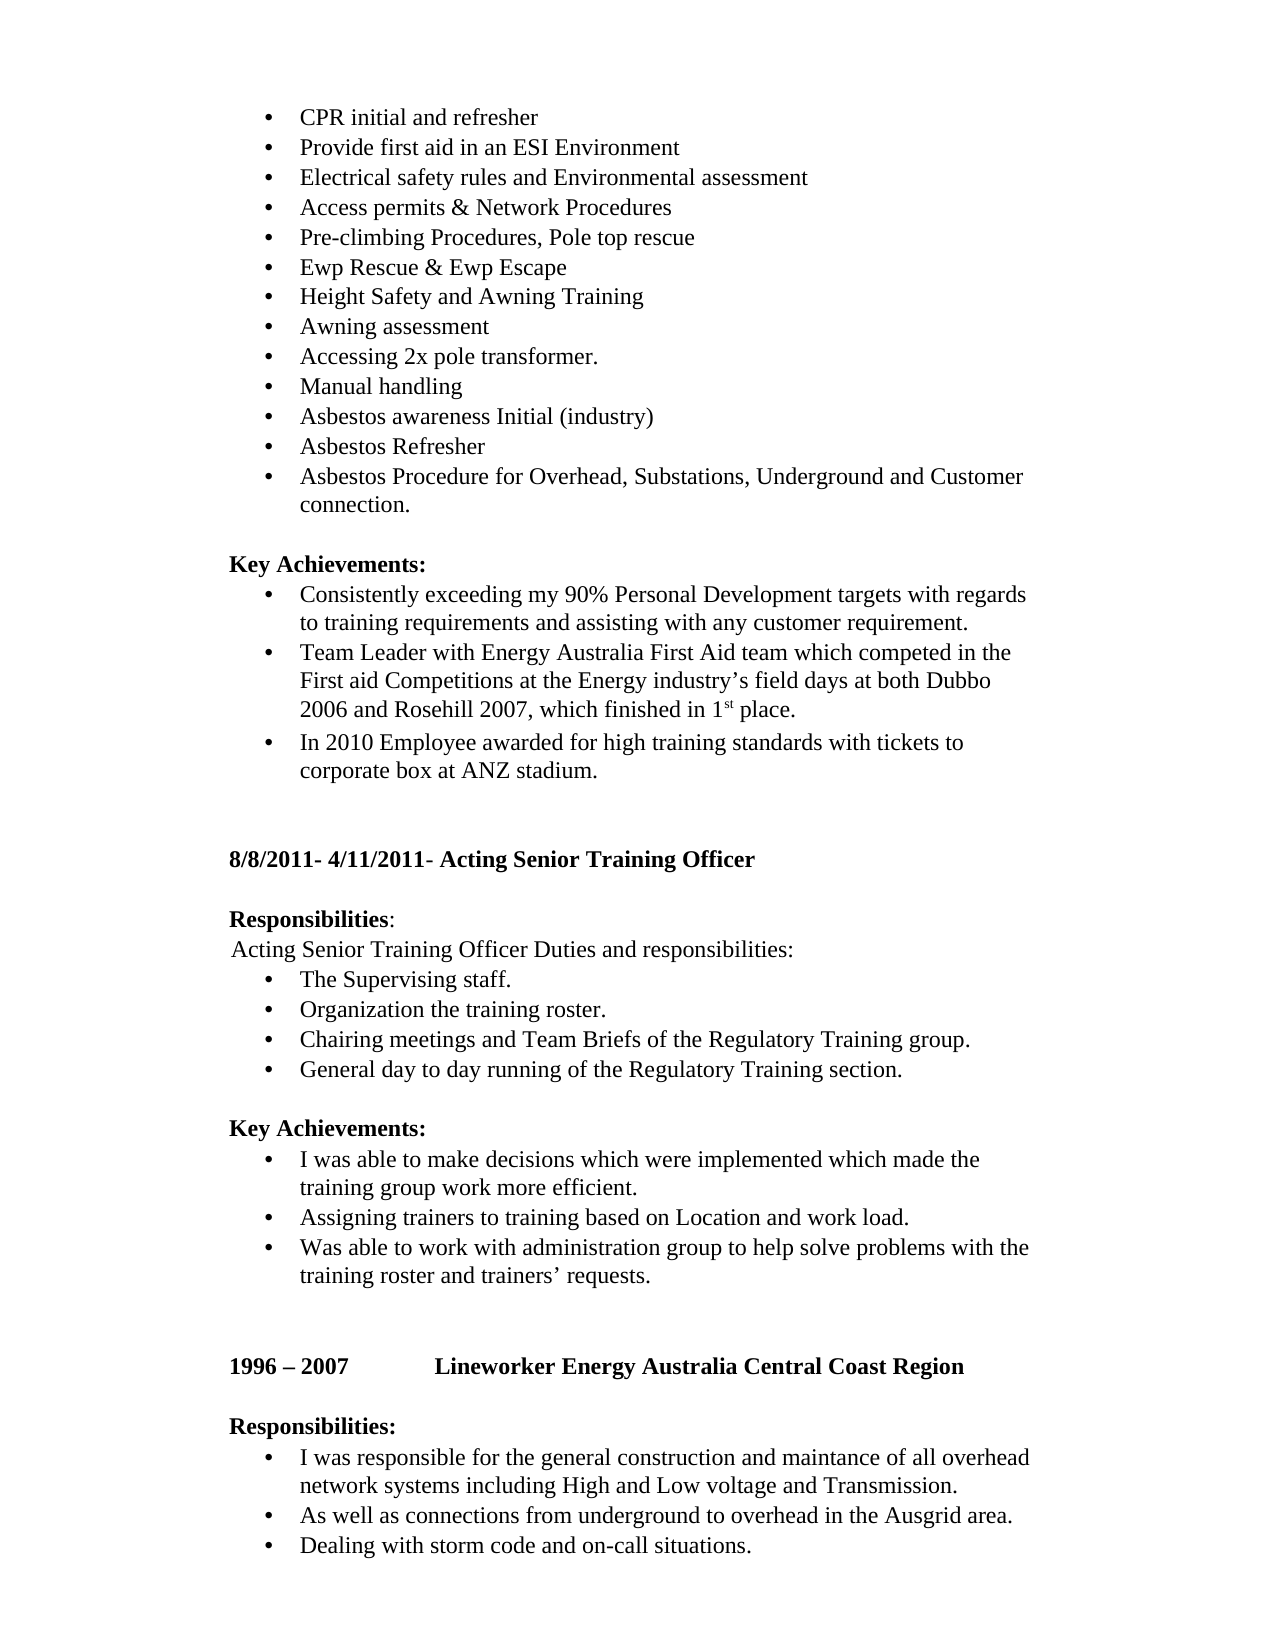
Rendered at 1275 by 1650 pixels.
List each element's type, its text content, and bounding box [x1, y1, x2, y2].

list General day to day running of the Regulatory Training section. [264, 1055, 1043, 1082]
list I was able to make decisions which were implemented which made the training group work more efficient. [264, 1144, 1043, 1201]
list Ewp Rescue & Ewp Escape [264, 252, 1043, 280]
list Assigning trainers to training based on Location and work load. [264, 1203, 1043, 1230]
text Key Achievements: [229, 550, 1043, 577]
list I was responsible for the general construction and maintance of all overhead network systems including High and Low voltage and Transmission. [264, 1442, 1043, 1498]
list CPR initial and refresher [264, 103, 1043, 131]
text 8/8/2011- 4/11/2011- Acting Senior Training Officer [229, 845, 1043, 873]
list Manual handling [264, 372, 1043, 400]
text Acting Senior Training Officer Duties and responsibilities: [231, 935, 1043, 963]
list Access permits & Network Procedures [264, 193, 1043, 220]
list Asbestos Procedure for Overhead, Substations, Underground and Customer connection. [264, 462, 1043, 518]
list In 2010 Employee awarded for high training standards with tickets to corporate box at ANZ stadium. [264, 727, 1043, 783]
list Provide first aid in an ESI Environment [264, 133, 1043, 161]
text 1996 – 2007 Lineworker Energy Australia Central Coast Region [229, 1352, 1043, 1380]
list Consistently exceeding my 90% Personal Development targets with regards to training requirements and assisting with any customer requirement. [264, 580, 1043, 636]
list Pre-climbing Procedures, Pole top rescue [264, 222, 1043, 250]
list As well as connections from underground to overhead in the Ausgrid area. [264, 1501, 1043, 1528]
list Asbestos Refresher [264, 432, 1043, 459]
list Height Safety and Awning Training [264, 282, 1043, 310]
text Key Achievements: [229, 1114, 1043, 1142]
list Team Leader with Energy Australia First Aid team which competed in the First aid Competitions at the Energy industry’s field days at both Dubbo 2006 and Rosehill 2007, which finished in 1st place. [264, 638, 1043, 722]
text Responsibilities: [229, 1412, 1043, 1440]
list Dealing with storm code and on-call situations. [264, 1531, 1043, 1558]
list Was able to work with administration group to help solve problems with the training roster and trainers’ requests. [264, 1233, 1043, 1289]
list Accessing 2x pole transformer. [264, 342, 1043, 370]
list Electrical safety rules and Environmental assessment [264, 163, 1043, 190]
list Organization the training roster. [264, 995, 1043, 1023]
list Awning assessment [264, 312, 1043, 340]
text Responsibilities: [229, 905, 1043, 933]
list The Supervising staff. [264, 965, 1043, 993]
list Chairing meetings and Team Briefs of the Regulatory Training group. [264, 1025, 1043, 1052]
list Asbestos awareness Initial (industry) [264, 402, 1043, 429]
